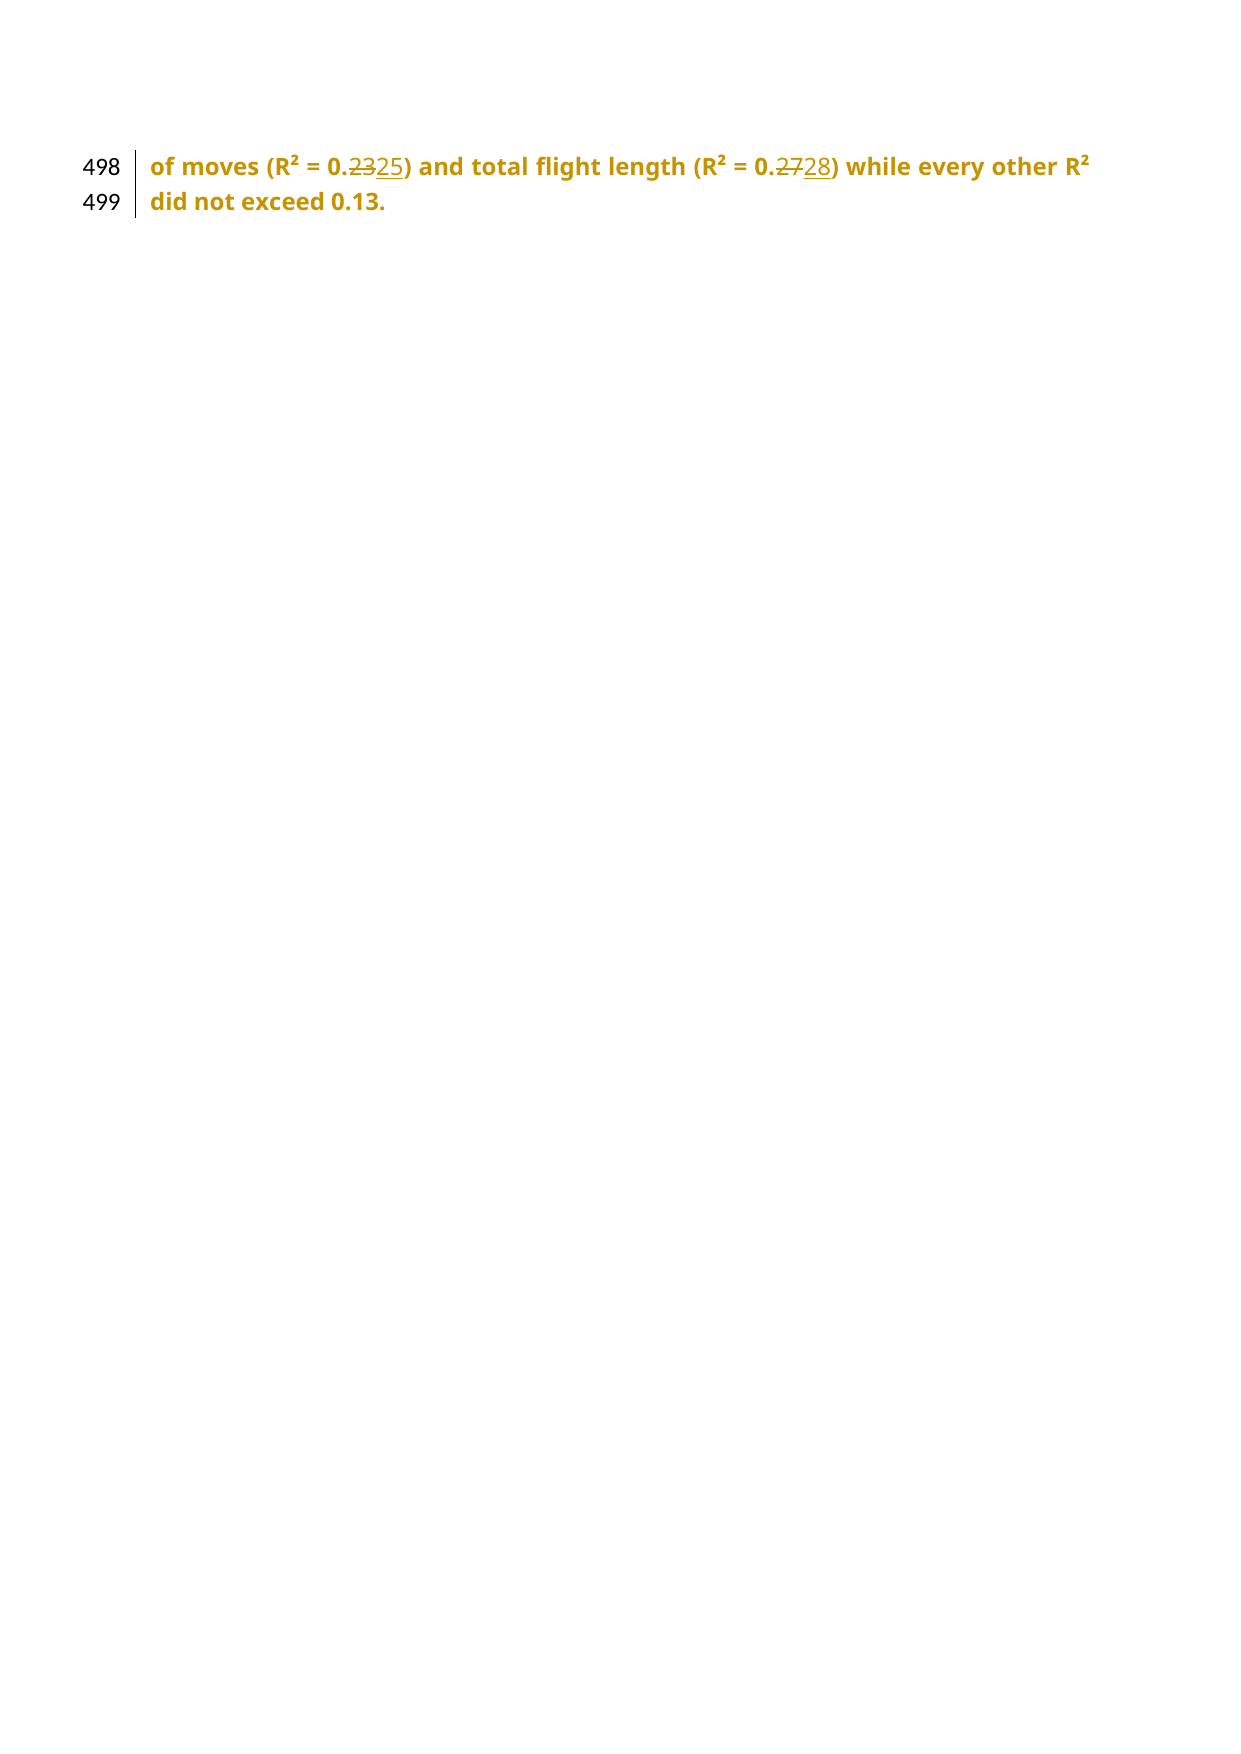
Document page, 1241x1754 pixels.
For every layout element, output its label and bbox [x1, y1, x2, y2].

text [150, 150, 1090, 218]
